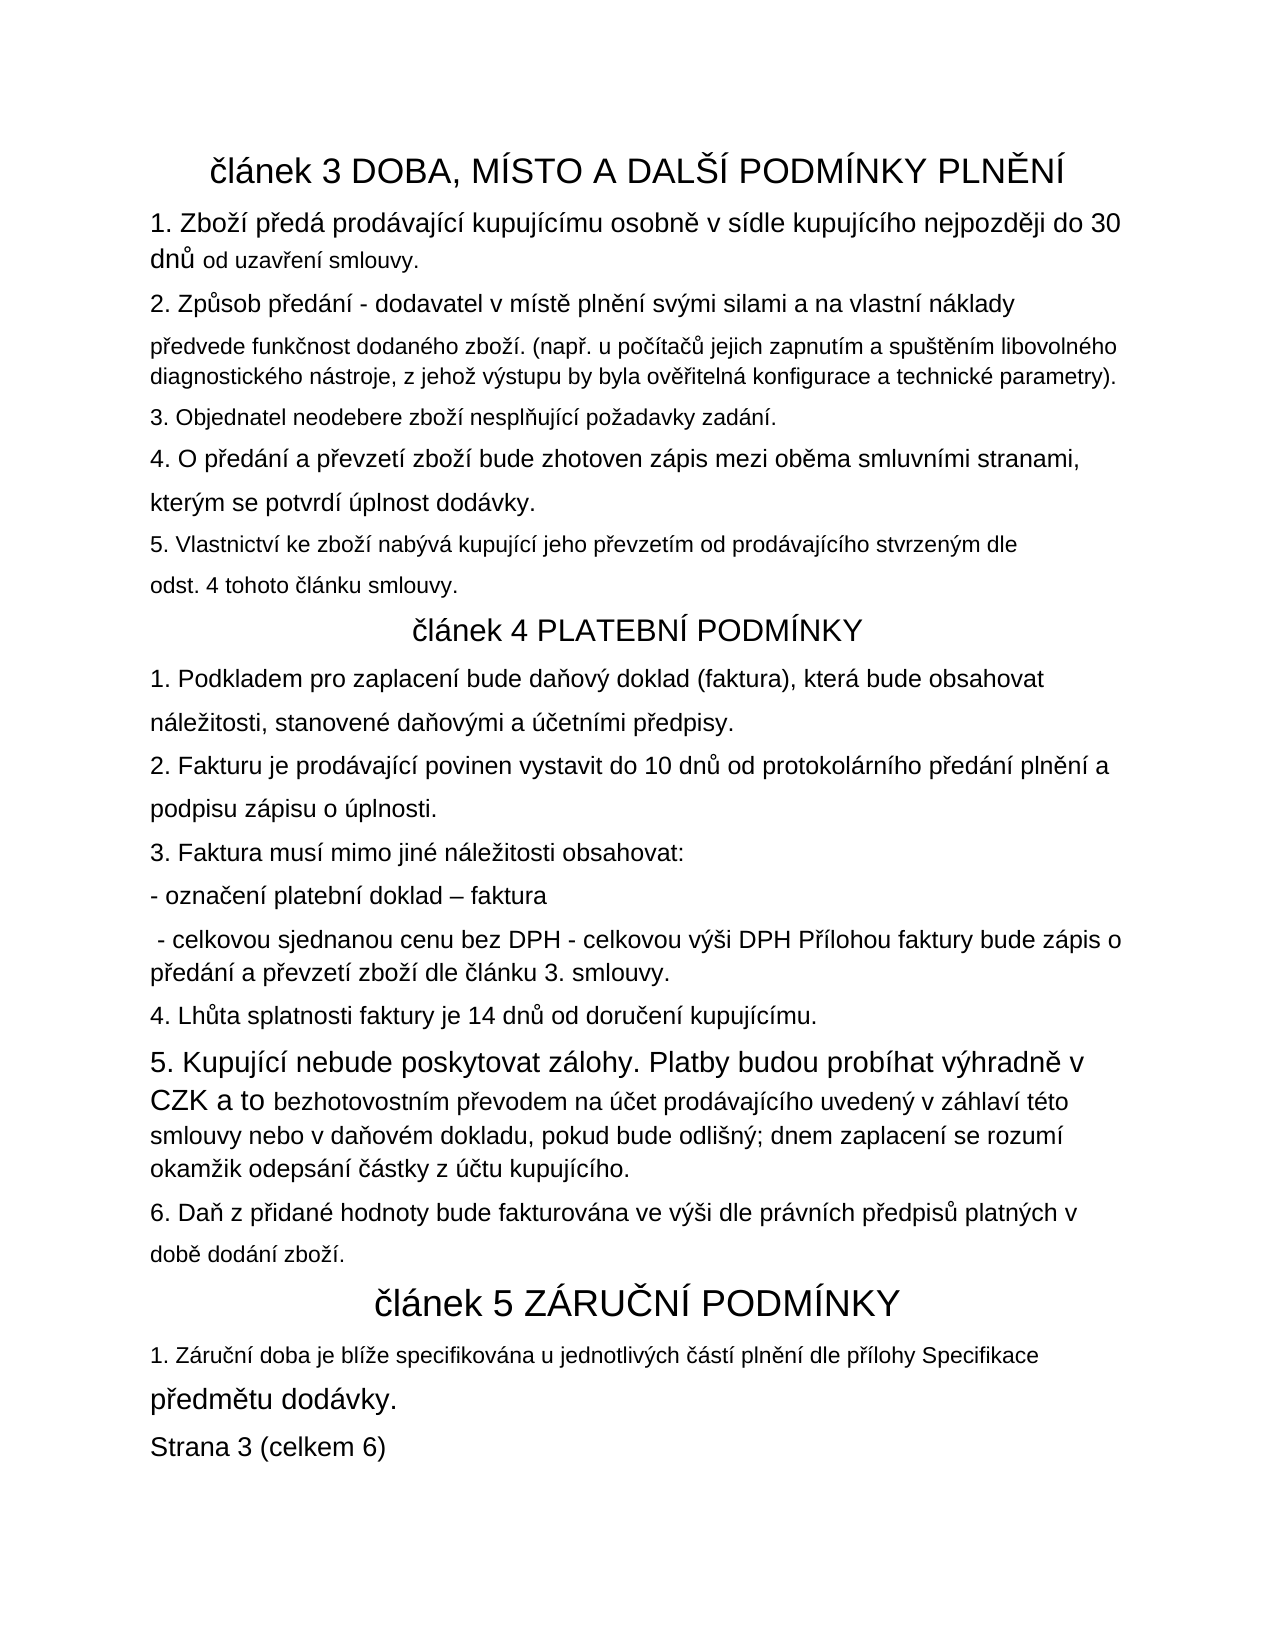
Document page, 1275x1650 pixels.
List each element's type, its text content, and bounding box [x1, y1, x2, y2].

text 4. Lhůta splatnosti faktury je 14 dnů od doručení kupujícímu. [150, 1001, 1125, 1030]
text době dodání zboží. [150, 1241, 1125, 1267]
text - celkovou sjednanou cenu bez DPH - celkovou výši DPH Přílohou faktury bude zápis o předání a převzetí zboží dle článku 3. smlouvy. [150, 925, 1125, 987]
text 1. Podkladem pro zaplacení bude daňový doklad (faktura), která bude obsahovat [150, 664, 1125, 693]
text předvede funkčnost dodaného zboží. (např. u počítačů jejich zapnutím a spuštěním libovolného diagnostického nástroje, z jehož výstupu by byla ověřitelná konfigurace a technické parametry). [150, 333, 1125, 389]
text 5. Vlastnictví ke zboží nabývá kupující jeho převzetím od prodávajícího stvrzeným dle [150, 531, 1125, 558]
text článek 3 DOBA, MÍSTO A DALŠÍ PODMÍNKY PLNĚNÍ [150, 150, 1125, 191]
text článek 4 PLATEBNÍ PODMÍNKY [150, 612, 1125, 648]
text 1. Záruční doba je blíže specifikována u jednotlivých částí plnění dle přílohy Specifikace [150, 1342, 1125, 1368]
text článek 5 ZÁRUČNÍ PODMÍNKY [150, 1282, 1125, 1325]
text 5. Kupující nebude poskytovat zálohy. Platby budou probíhat výhradně v CZK a to bezhotovostním převodem na účet prodávajícího uvedený v záhlaví této smlouvy nebo v daňovém dokladu, pokud bude odlišný; dnem zaplacení se rozumí okamžik odepsání částky z účtu kupujícího. [150, 1045, 1125, 1183]
text odst. 4 tohoto článku smlouvy. [150, 572, 1125, 598]
text 6. Daň z přidané hodnoty bude fakturována ve výši dle právních předpisů platných v [150, 1197, 1125, 1226]
text - označení platební doklad – faktura [150, 881, 1125, 910]
text kterým se potvrdí úplnost dodávky. [150, 488, 1125, 517]
text 3. Objednatel neodebere zboží nesplňující požadavky zadání. [150, 404, 1125, 430]
text Strana 3 (celkem 6) [150, 1431, 1125, 1462]
text předmětu dodávky. [150, 1382, 1125, 1416]
text náležitosti, stanovené daňovými a účetními předpisy. [150, 708, 1125, 736]
text 4. O předání a převzetí zboží bude zhotoven zápis mezi oběma smluvními stranami, [150, 444, 1125, 473]
text 2. Fakturu je prodávající povinen vystavit do 10 dnů od protokolárního předání plnění a [150, 751, 1125, 780]
text podpisu zápisu o úplnosti. [150, 794, 1125, 823]
text 1. Zboží předá prodávající kupujícímu osobně v sídle kupujícího nejpozději do 30 dnů od uzavření smlouvy. [150, 207, 1125, 274]
text 3. Faktura musí mimo jiné náležitosti obsahovat: [150, 838, 1125, 867]
text 2. Způsob předání - dodavatel v místě plnění svými silami a na vlastní náklady [150, 289, 1125, 318]
